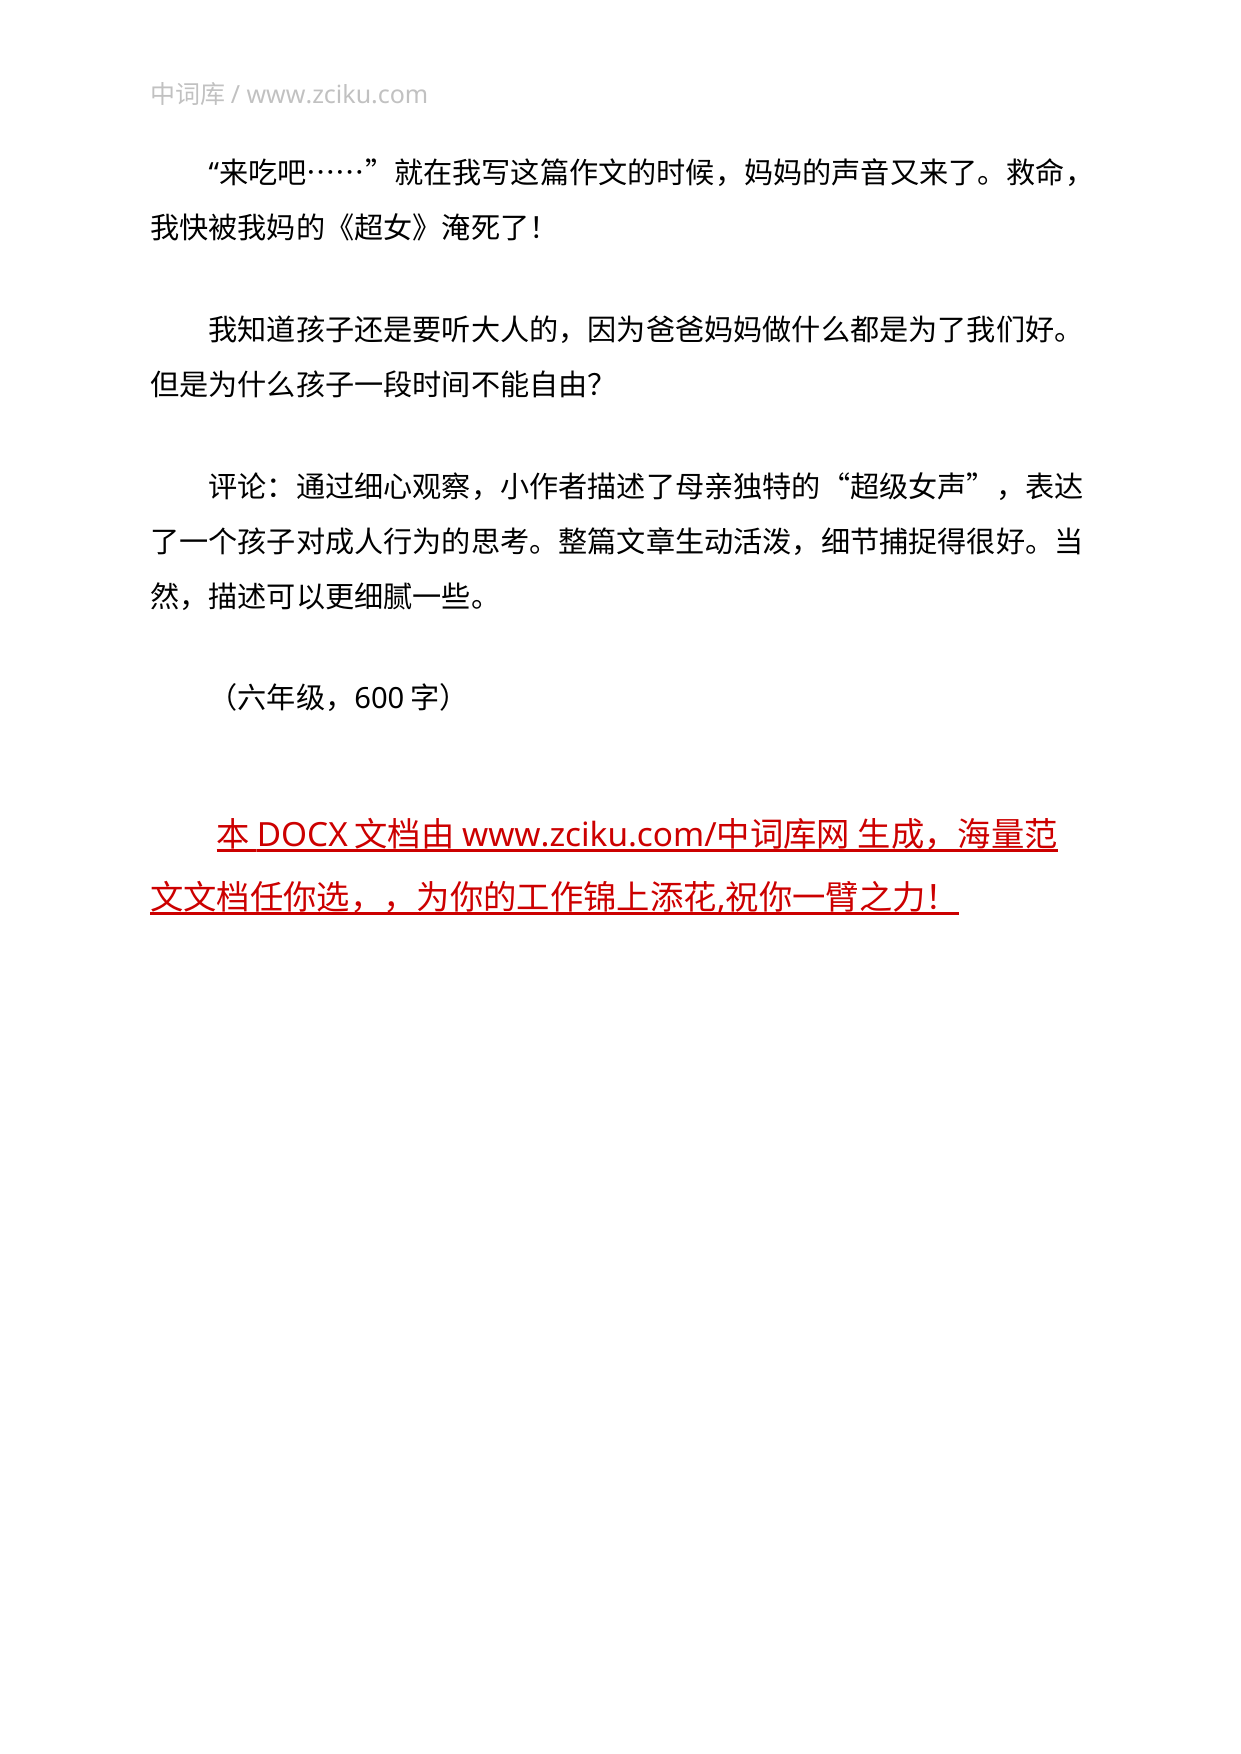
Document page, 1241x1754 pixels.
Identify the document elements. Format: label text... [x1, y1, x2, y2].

text 评论：通过细心观察，小作者描述了母亲独特的“超级女声”，表达了一个孩子对成人行为的思考。整篇文章生动活泼，细节捕捉得很好。当然，描述可以更细腻一些。 [150, 463, 1090, 616]
text （六年级，600字） [150, 675, 1090, 717]
text “来吃吧……”就在我写这篇作文的时候，妈妈的声音又来了。救命，我快被我妈的《超女》淹死了！ [150, 150, 1090, 247]
text 我知道孩子还是要听大人的，因为爸爸妈妈做什么都是为了我们好。但是为什么孩子一段时间不能自由？ [150, 307, 1090, 404]
text 本DOCX文档由 www.zciku.com/中词库网 生成，海量范文文档任你选，，为你的工作锦上添花,祝你一臂之力！ [150, 808, 1090, 919]
